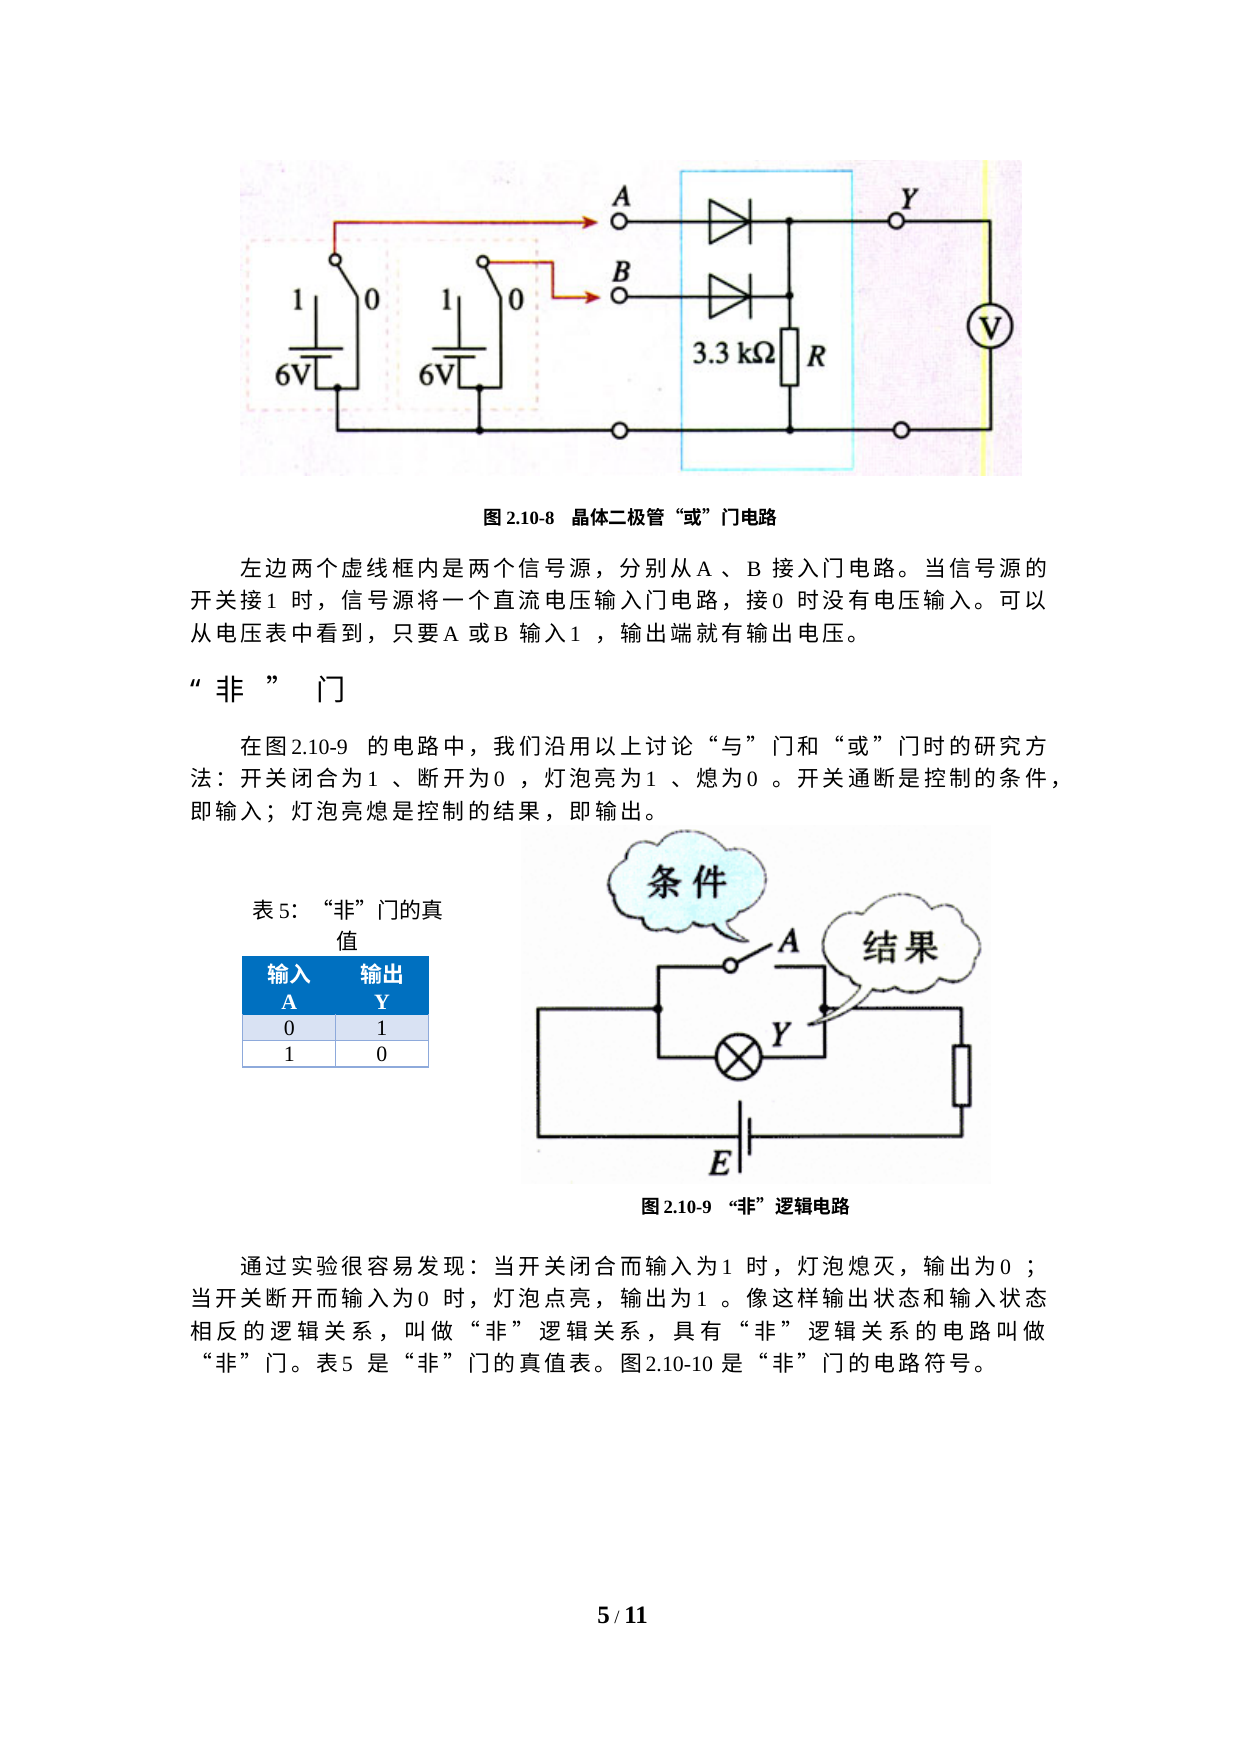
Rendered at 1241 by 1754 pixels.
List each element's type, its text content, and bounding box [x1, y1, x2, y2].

text 在图2.10-9的电路中，我们沿用以上讨论“与”门和“或”门时的研究方法：开关闭合为1、断开为0，灯泡亮为1、熄为0。开关通断是控制的条件，即输入；灯泡亮熄是控制的结果，即输出。 [190, 728, 1050, 826]
subtitle “非”门 [190, 655, 1050, 720]
picture [521, 825, 991, 1184]
picture [240, 160, 1022, 476]
text 左边两个虚线框内是两个信号源，分别从A、B接入门电路。当信号源的开关接1时，信号源将一个直流电压输入门电路，接0时没有电压输入。可以从电压表中看到，只要A或B输入1，输出端就有输出电压。 [190, 550, 1050, 648]
text 通过实验很容易发现：当开关闭合而输入为1时，灯泡熄灭，输出为0；当开关断开而输入为0时，灯泡点亮，输出为1。像这样输出状态和输入状态相反的逻辑关系，叫做“非”逻辑关系，具有“非”逻辑关系的电路叫做“非”门。表5是“非”门的真值表。图2.10-10是“非”门的电路符号。 [190, 1248, 1050, 1378]
